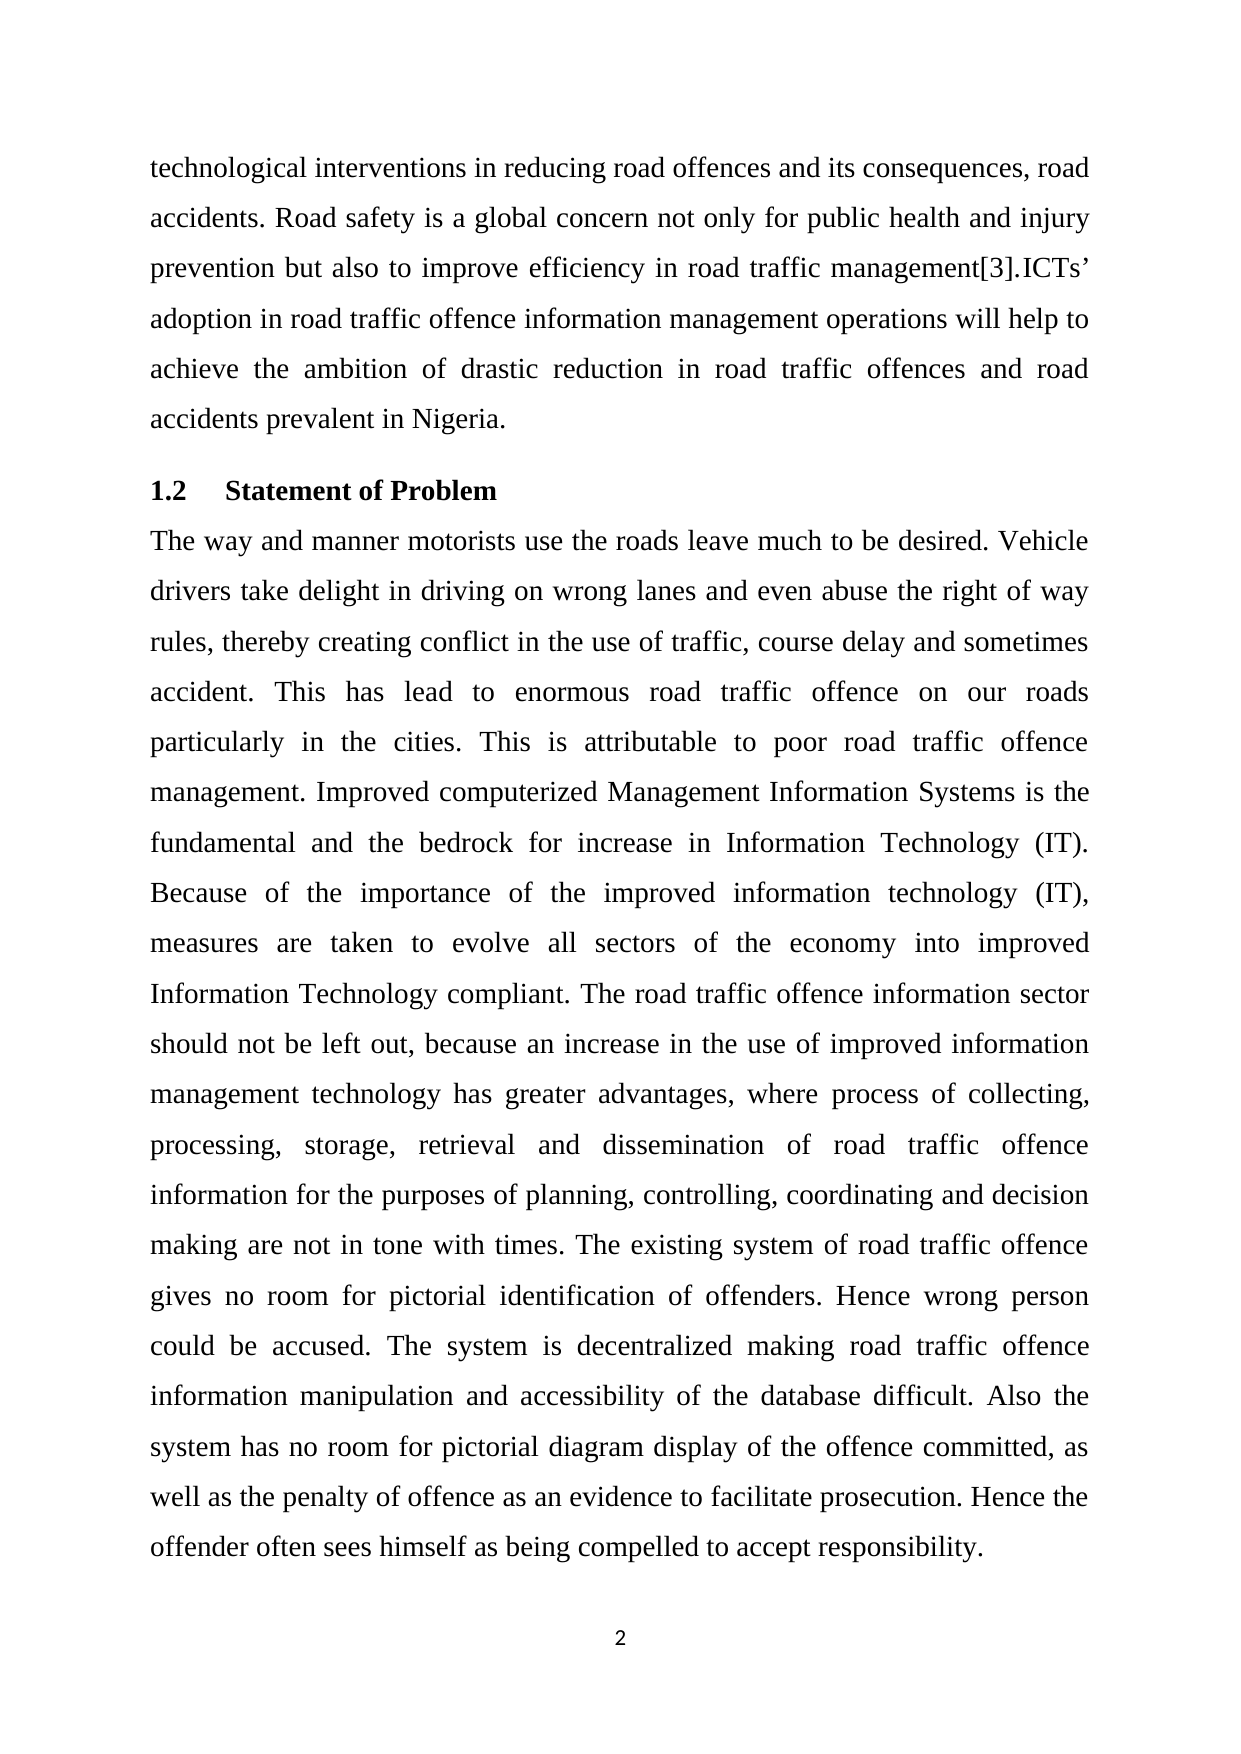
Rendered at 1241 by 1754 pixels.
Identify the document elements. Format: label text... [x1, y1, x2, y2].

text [150, 150, 1090, 435]
list Statement of Problem [150, 473, 1090, 506]
text The way and manner motorists use the roads leave much to be desired. Vehicle drivers take delight in driving on wrong lanes and even abuse the right of way rules, thereby creating conflict in the use of traffic, course delay and sometimes accident. This has lead to enormous road traffic offence on our roads particularly in the cities. This is attributable to poor road traffic offence management. Improved computerized Management Information Systems is the fundamental and the bedrock for increase in Information Technology (IT). Because of the importance of the improved information technology (IT), measures are taken to evolve all sectors of the economy into improved Information Technology compliant. The road traffic offence information sector should not be left out, because an increase in the use of improved information management technology has greater advantages, where process of collecting, processing, storage, retrieval and dissemination of road traffic offence information for the purposes of planning, controlling, coordinating and decision making are not in tone with times. The existing system of road traffic offence gives no room for pictorial identification of offenders. Hence wrong person could be accused. The system is decentralized making road traffic offence information manipulation and accessibility of the database difficult. Also the system has no room for pictorial diagram display of the offence committed, as well as the penalty of offence as an evidence to facilitate prosecution. Hence the offender often sees himself as being compelled to accept responsibility. [150, 523, 1090, 1563]
